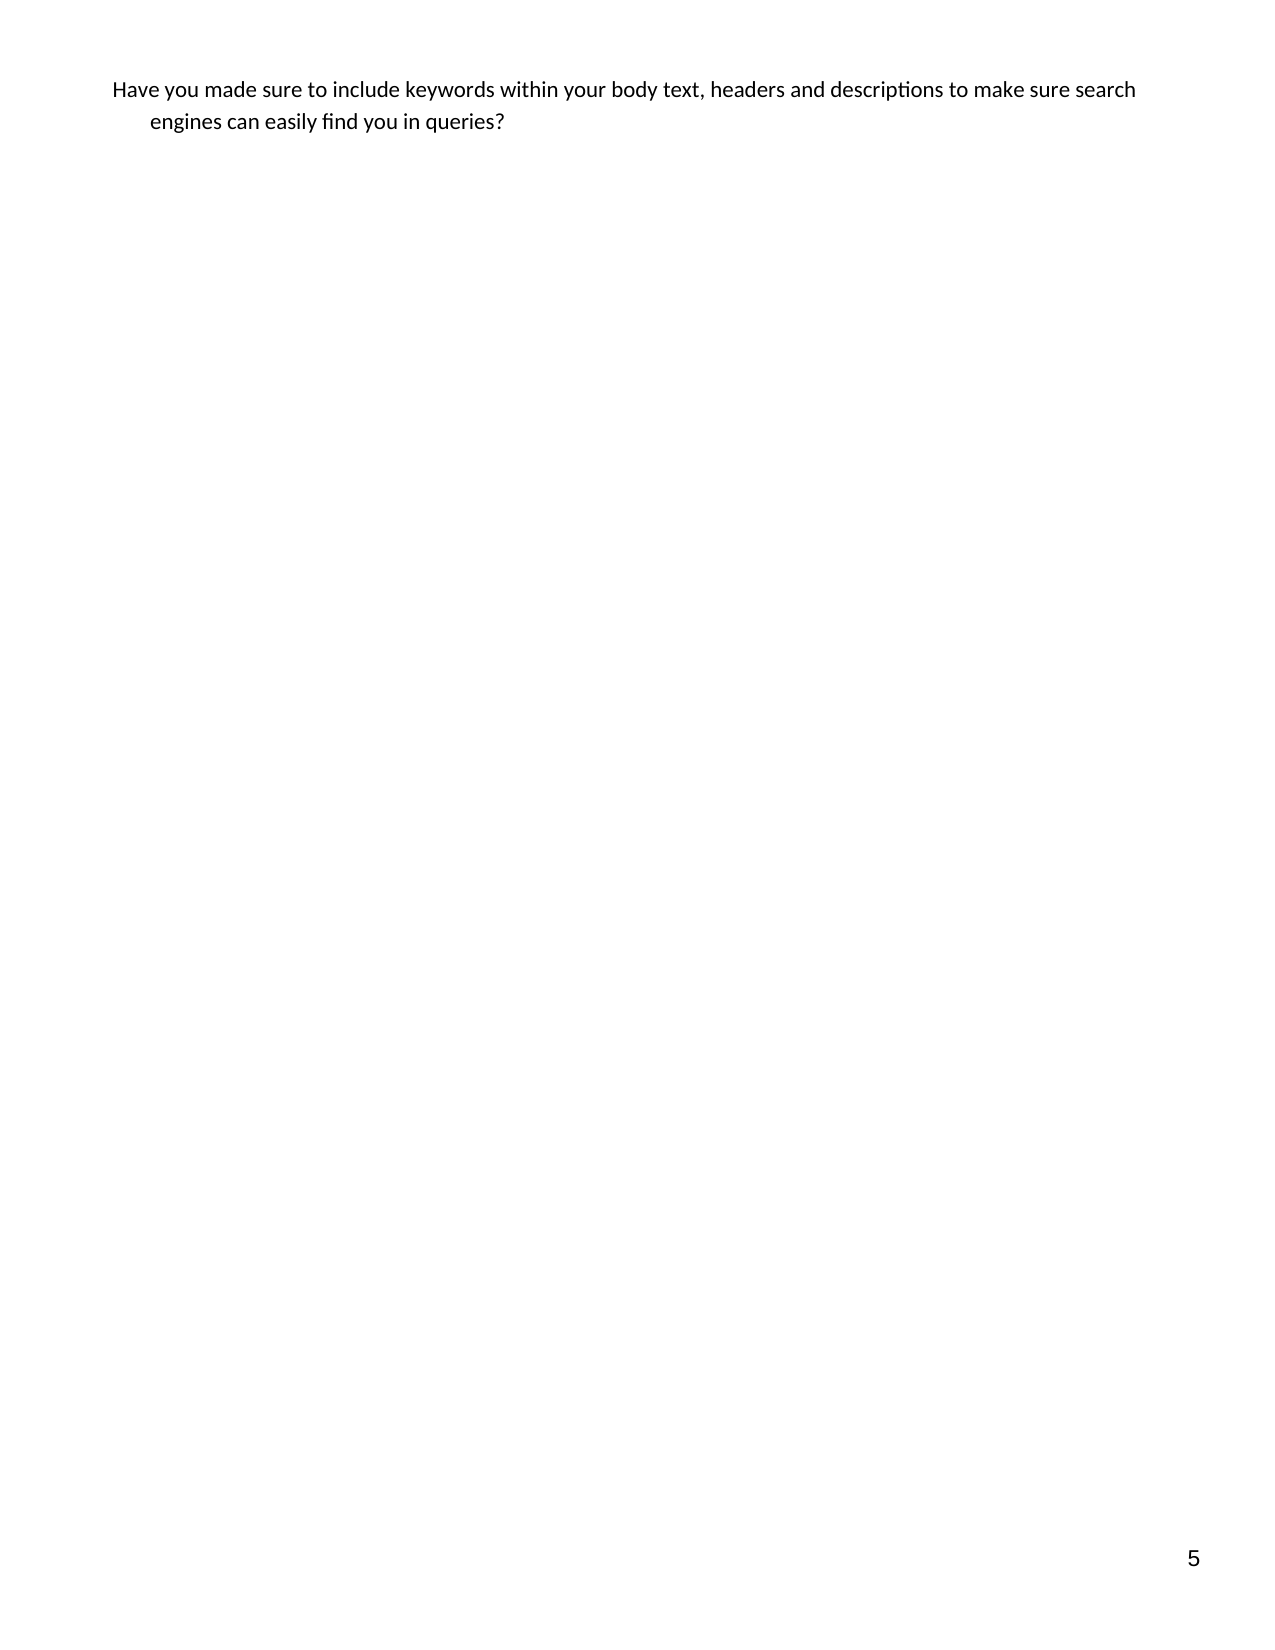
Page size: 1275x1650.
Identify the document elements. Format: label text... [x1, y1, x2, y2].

list Have you made sure to include keywords within your body text, headers and descriptions to make sure search engines can easily find you in queries? [112, 75, 1200, 135]
